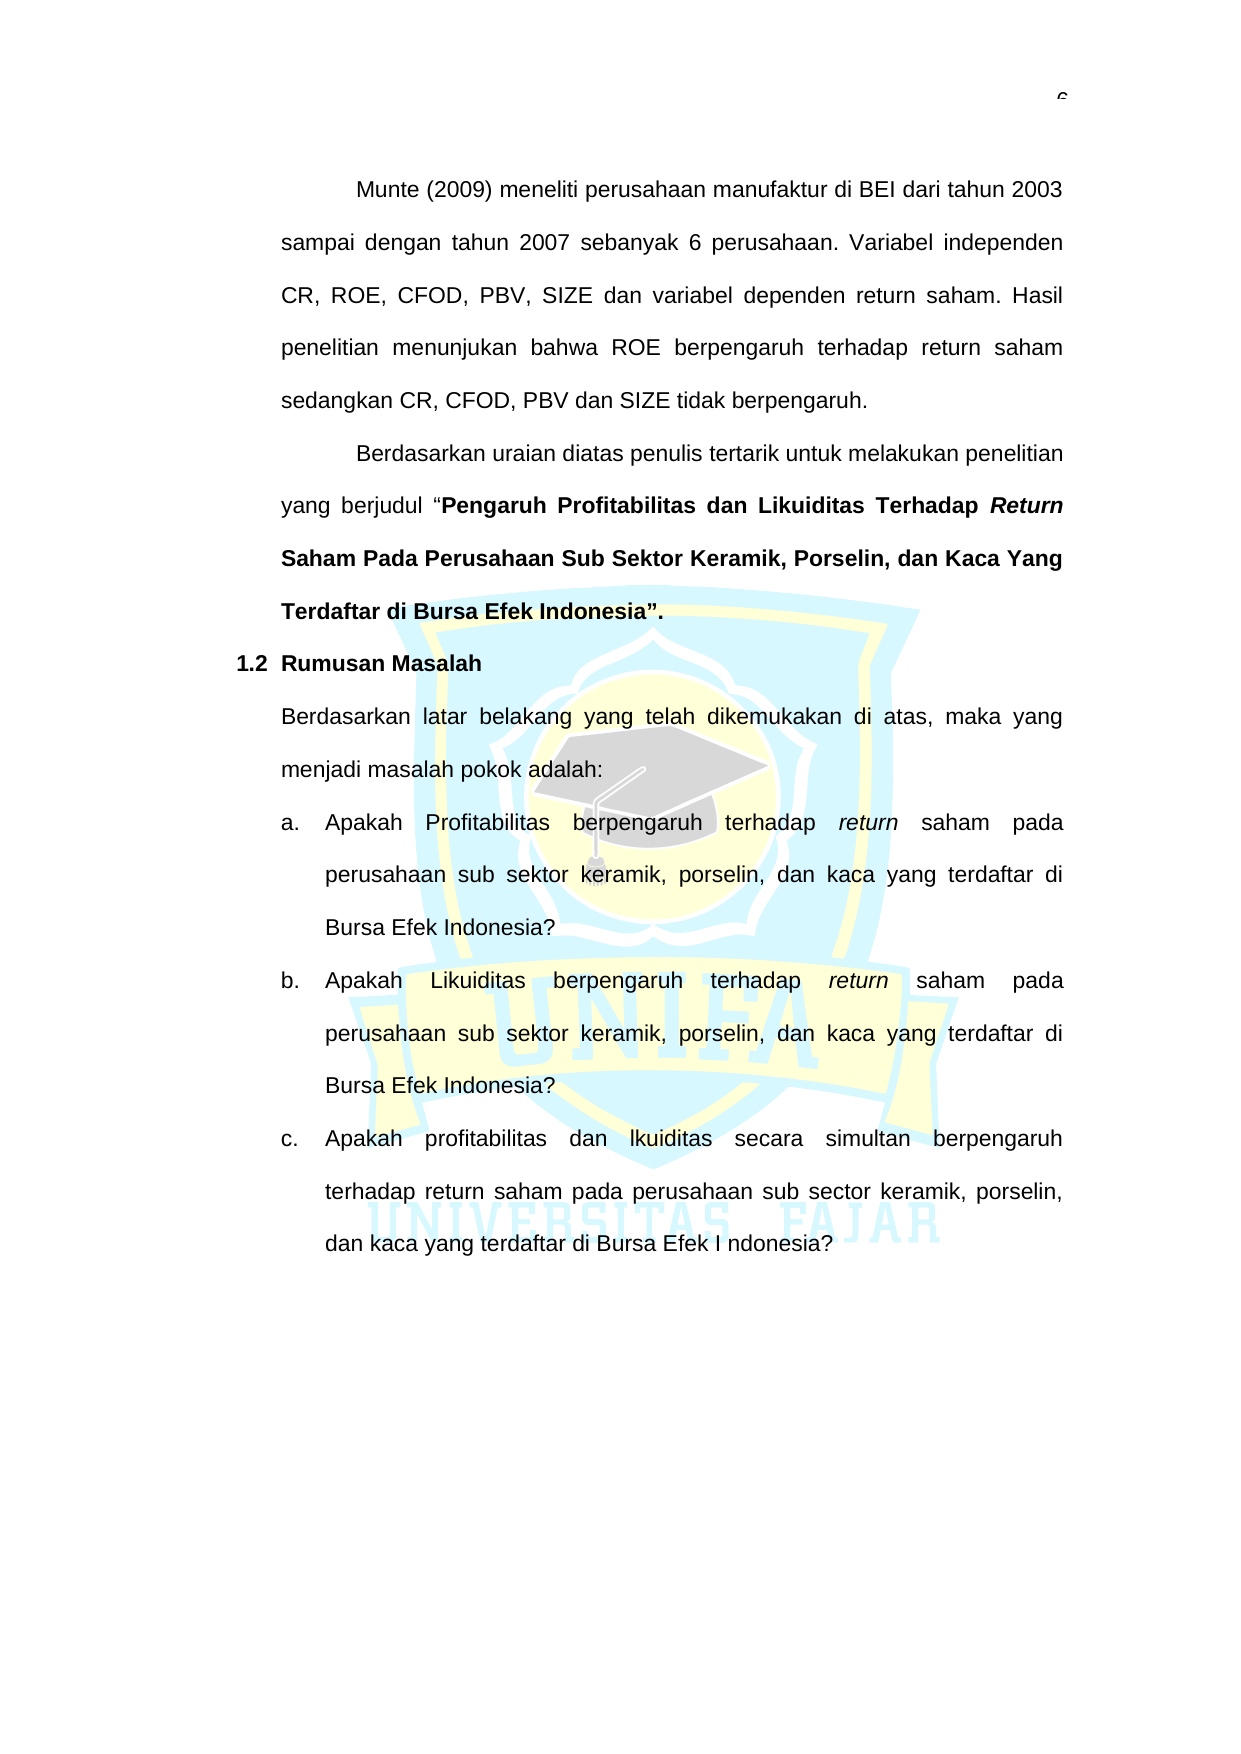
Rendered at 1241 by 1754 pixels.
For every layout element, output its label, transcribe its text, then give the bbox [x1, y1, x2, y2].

list Apakah profitabilitas dan lkuiditas secara simultan berpengaruh terhadap return saham pada perusahaan sub sector keramik, porselin, dan kaca yang terdaftar di Bursa Efek I ndonesia? [281, 1125, 1063, 1257]
subtitle Rumusan Masalah [236, 651, 1132, 677]
text Berdasarkan uraian diatas penulis tertarik untuk melakukan penelitian yang berjudul “Pengaruh Profitabilitas dan Likuiditas Terhadap Return Saham Pada Perusahaan Sub Sektor Keramik, Porselin, dan Kaca Yang Terdaftar di Bursa Efek Indonesia”. [281, 440, 1063, 624]
list Apakah Likuiditas berpengaruh terhadap return saham pada perusahaan sub sektor keramik, porselin, dan kaca yang terdaftar di Bursa Efek Indonesia? [281, 967, 1063, 1098]
text Munte (2009) meneliti perusahaan manufaktur di BEI dari tahun 2003 sampai dengan tahun 2007 sebanyak 6 perusahaan. Variabel independen CR, ROE, CFOD, PBV, SIZE dan variabel dependen return saham. Hasil penelitian menunjukan bahwa ROE berpengaruh terhadap return saham sedangkan CR, CFOD, PBV dan SIZE tidak berpengaruh. [281, 176, 1063, 413]
text Berdasarkan latar belakang yang telah dikemukakan di atas, maka yang menjadi masalah pokok adalah: [281, 703, 1063, 782]
list Apakah Profitabilitas berpengaruh terhadap return saham pada perusahaan sub sektor keramik, porselin, dan kaca yang terdaftar di Bursa Efek Indonesia? [281, 809, 1063, 940]
